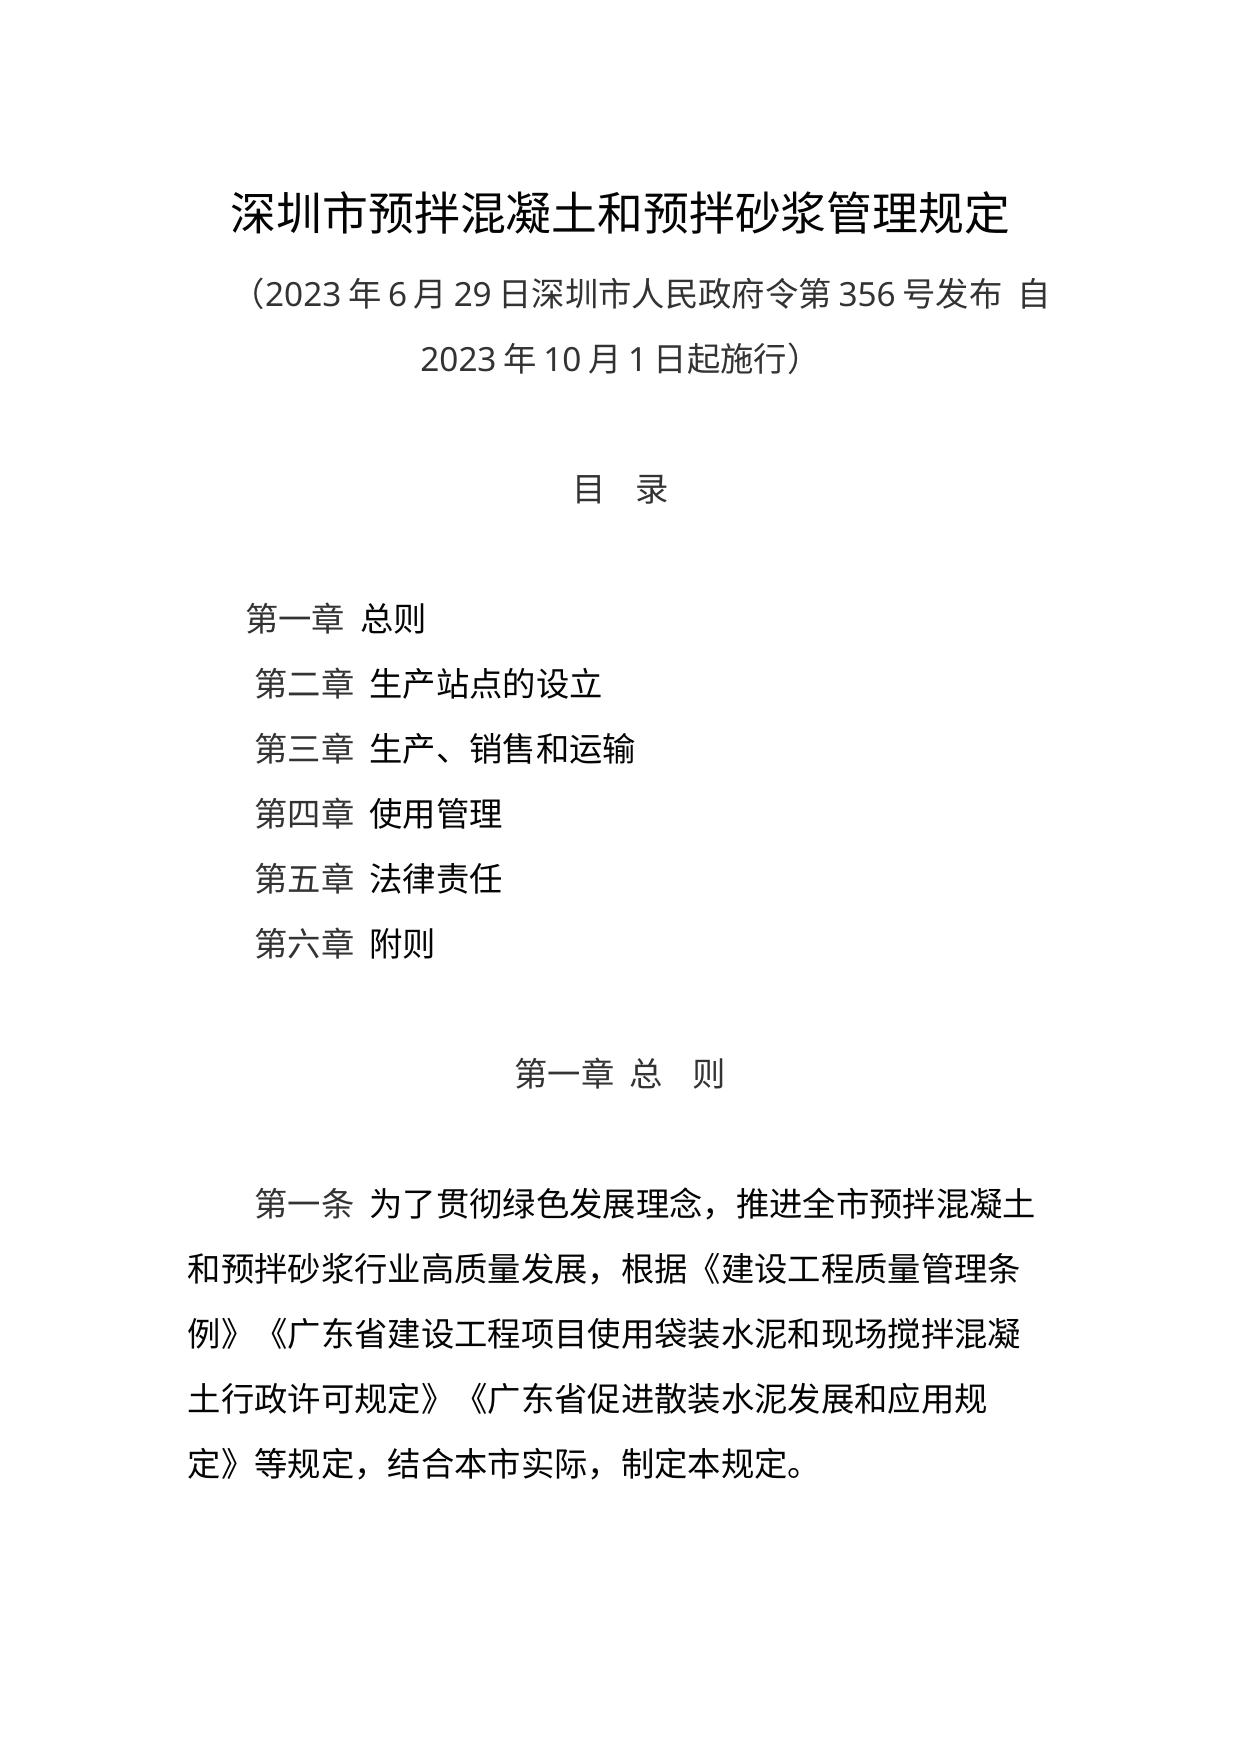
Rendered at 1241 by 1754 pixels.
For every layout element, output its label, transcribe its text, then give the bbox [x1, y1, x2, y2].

text 第六章 附则 [187, 909, 1053, 974]
text 第一章 总则 [187, 584, 1053, 649]
text （2023年6月29日深圳市人民政府令第356号发布 自2023年10月1日起施行） [187, 259, 1053, 389]
text 第五章 法律责任 [187, 844, 1053, 909]
text 第三章 生产、销售和运输 [187, 714, 1053, 779]
list 目 录 [187, 454, 1053, 519]
text 第一条 为了贯彻绿色发展理念，推进全市预拌混凝土和预拌砂浆行业高质量发展，根据《建设工程质量管理条例》《广东省建设工程项目使用袋装水泥和现场搅拌混凝土行政许可规定》《广东省促进散装水泥发展和应用规定》等规定，结合本市实际，制定本规定。 [187, 1169, 1053, 1494]
text 第二章 生产站点的设立 [187, 649, 1053, 714]
text 第四章 使用管理 [187, 779, 1053, 844]
list 第一章 总 则 [187, 1039, 1053, 1104]
text 深圳市预拌混凝土和预拌砂浆管理规定 [187, 162, 1053, 259]
